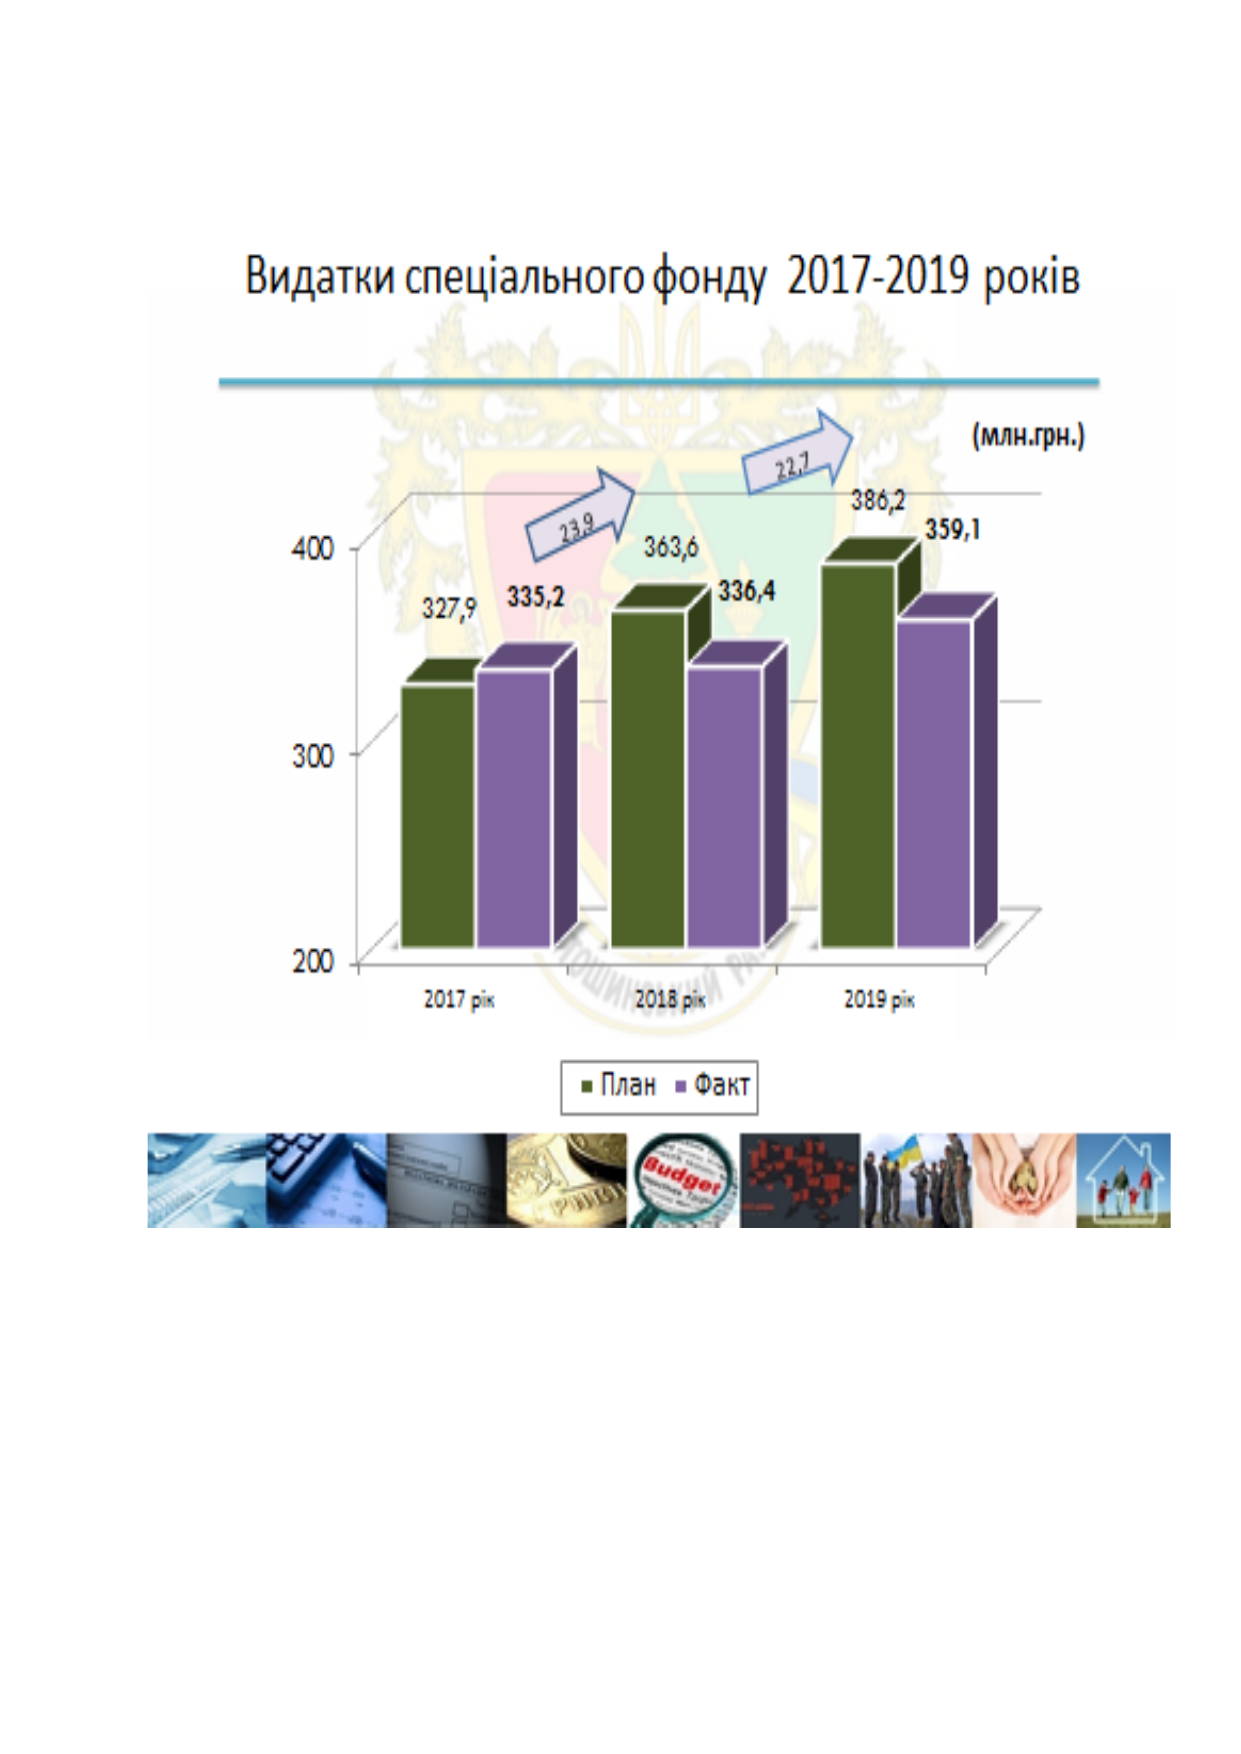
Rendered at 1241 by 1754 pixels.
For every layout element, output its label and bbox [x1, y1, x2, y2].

picture [147, 174, 1171, 1228]
